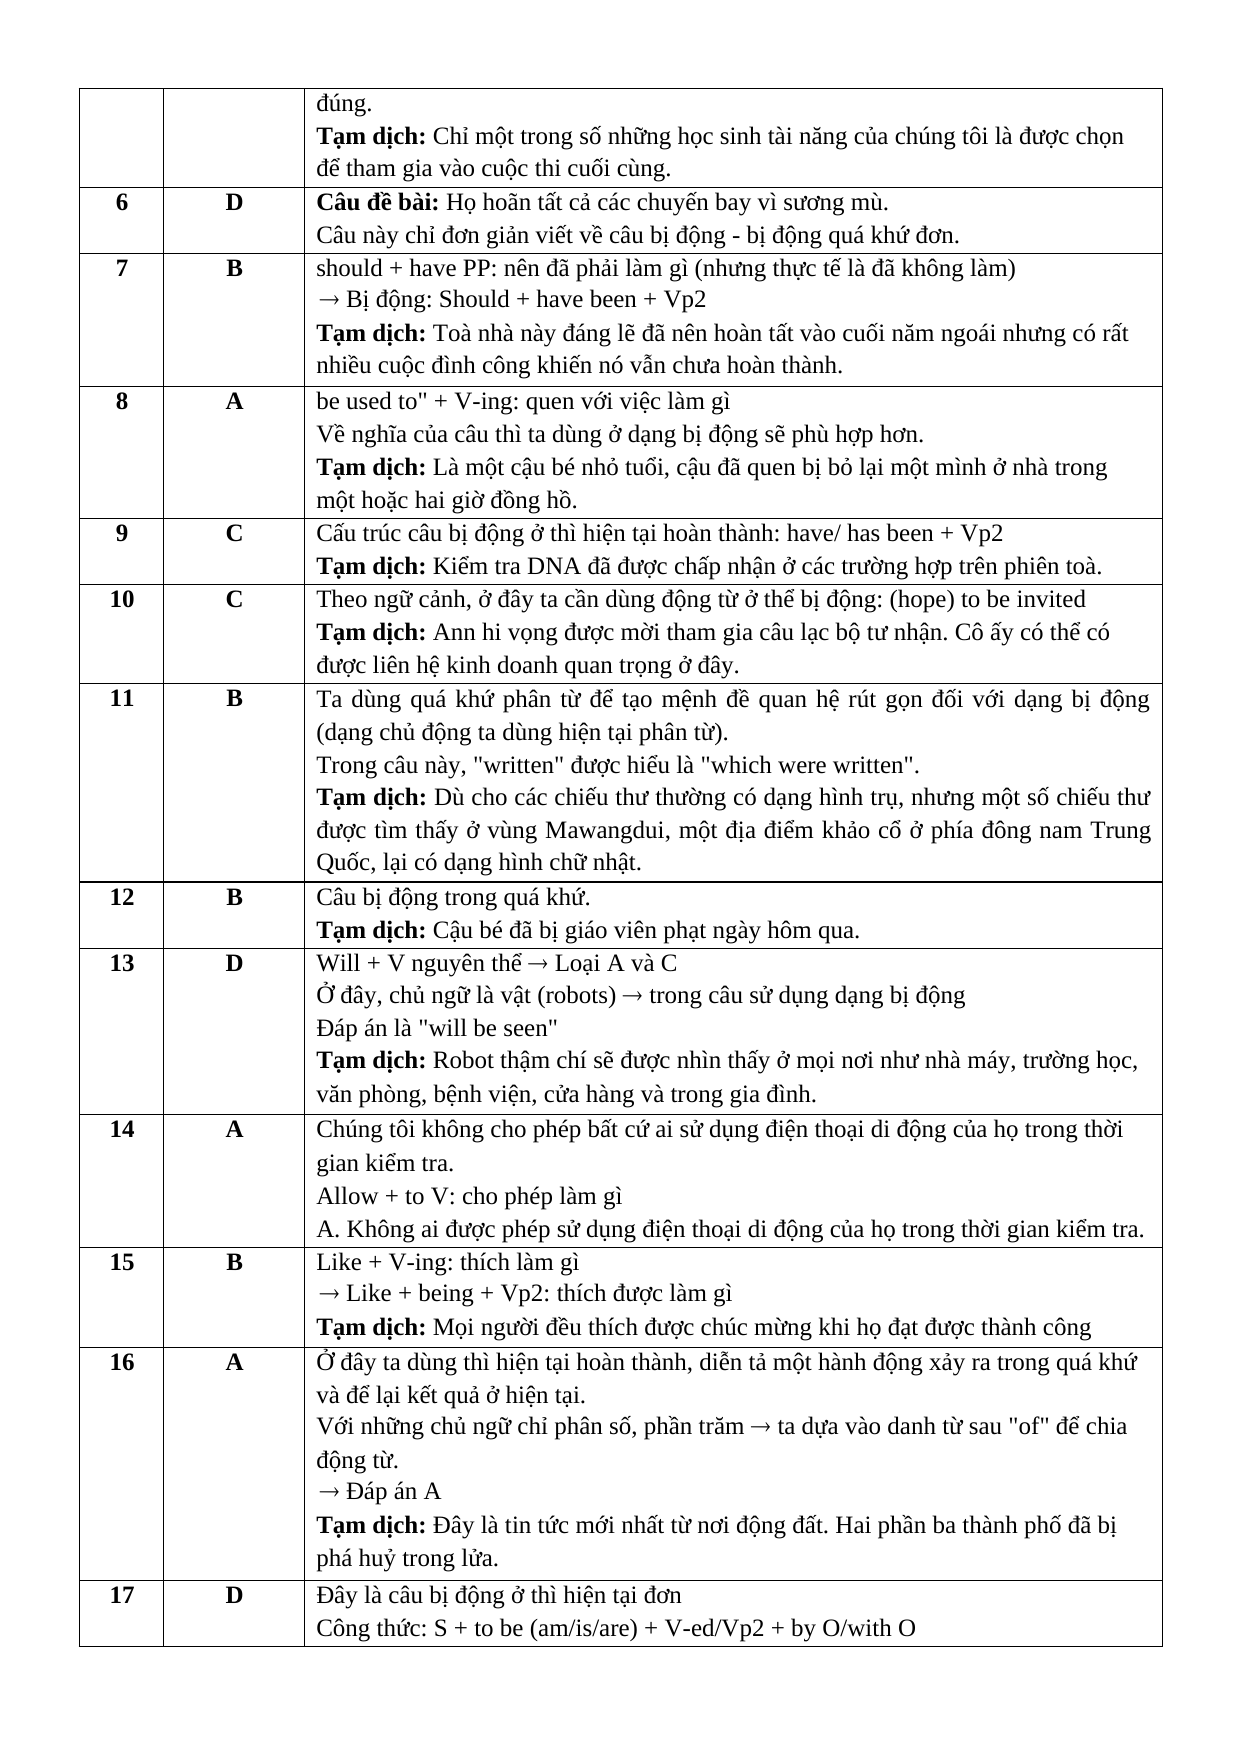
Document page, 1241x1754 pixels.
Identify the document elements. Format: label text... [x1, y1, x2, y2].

table_cell B [164, 254, 304, 386]
table_cell 12 [80, 883, 163, 947]
table_cell Câu bị động trong quá khứ. Tạm dịch: Cậu bé đã bị giáo viên phạt ngày hôm qua. [305, 883, 1162, 947]
table_cell 10 [80, 585, 163, 683]
table_cell 15 [80, 1248, 163, 1347]
table_cell D [164, 188, 304, 253]
table_cell A [164, 1348, 304, 1579]
table_cell should + have PP: nên đã phải làm gì (nhưng thực tế là đã không làm)  Bị động: Should + have been + Vp2 Tạm dịch: Toà nhà này đáng lẽ đã nên hoàn tất vào cuối năm ngoái nhưng có rất nhiều cuộc đình công khiến nó vẫn chưa hoàn thành. [305, 254, 1162, 386]
table_cell Like + V-ing: thích làm gì  Like + being + Vp2: thích được làm gì Tạm dịch: Mọi người đều thích được chúc mừng khi họ đạt được thành công [305, 1248, 1162, 1347]
table_cell 6 [80, 188, 163, 253]
table_cell 16 [80, 1348, 163, 1579]
table_cell Ta dùng quá khứ phân từ để tạo mệnh đề quan hệ rút gọn đối với dạng bị động (dạng chủ động ta dùng hiện tại phân từ). Trong câu này, "written" được hiểu là "which were written". Tạm dịch: Dù cho các chiếu thư thường có dạng hình trụ, nhưng một số chiếu thư được tìm thấy ở vùng Mawangdui, một địa điểm khảo cổ ở phía đông nam Trung Quốc, lại có dạng hình chữ nhật. [305, 684, 1162, 881]
table_cell B [164, 1248, 304, 1347]
table_cell Will + V nguyên thể  Loại A và C Ở đây, chủ ngữ là vật (robots)  trong câu sử dụng dạng bị động Đáp án là "will be seen" Tạm dịch: Robot thậm chí sẽ được nhìn thấy ở mọi nơi như nhà máy, trường học, văn phòng, bệnh viện, cửa hàng và trong gia đình. [305, 949, 1162, 1114]
table_cell B [164, 684, 304, 881]
table_cell A [164, 387, 304, 518]
table_cell D [164, 949, 304, 1114]
table_cell A [164, 1115, 304, 1247]
table_header [164, 89, 304, 187]
table_header [80, 89, 163, 187]
table_cell C [164, 519, 304, 584]
table_cell 13 [80, 949, 163, 1114]
table_cell Theo ngữ cảnh, ở đây ta cần dùng động từ ở thể bị động: (hope) to be invited Tạm dịch: Ann hi vọng được mời tham gia câu lạc bộ tư nhận. Cô ấy có thể có được liên hệ kinh doanh quan trọng ở đây. [305, 585, 1162, 683]
table_cell D [164, 1581, 304, 1646]
table_cell Đây là câu bị động ở thì hiện tại đơn Công thức: S + to be (am/is/are) + V-ed/Vp2 + by O/with O [305, 1581, 1162, 1646]
table_cell 14 [80, 1115, 163, 1247]
table_cell Chúng tôi không cho phép bất cứ ai sử dụng điện thoại di động của họ trong thời gian kiểm tra. Allow + to V: cho phép làm gì A. Không ai được phép sử dụng điện thoại di động của họ trong thời gian kiểm tra. [305, 1115, 1162, 1247]
table_header đúng. Tạm dịch: Chỉ một trong số những học sinh tài năng của chúng tôi là được chọn để tham gia vào cuộc thi cuối cùng. [305, 89, 1162, 187]
table_cell 17 [80, 1581, 163, 1646]
table_cell B [164, 883, 304, 947]
table_cell Câu đề bài: Họ hoãn tất cả các chuyến bay vì sương mù. Câu này chỉ đơn giản viết về câu bị động - bị động quá khứ đơn. [305, 188, 1162, 253]
table_cell 8 [80, 387, 163, 518]
table_cell be used to" + V-ing: quen với việc làm gì Về nghĩa của câu thì ta dùng ở dạng bị động sẽ phù hợp hơn. Tạm dịch: Là một cậu bé nhỏ tuổi, cậu đã quen bị bỏ lại một mình ở nhà trong một hoặc hai giờ đồng hồ. [305, 387, 1162, 518]
table_cell 11 [80, 684, 163, 881]
table_cell 7 [80, 254, 163, 386]
table_cell Cấu trúc câu bị động ở thì hiện tại hoàn thành: have/ has been + Vp2 Tạm dịch: Kiểm tra DNA đã được chấp nhận ở các trường hợp trên phiên toà. [305, 519, 1162, 584]
table_cell C [164, 585, 304, 683]
table_cell Ở đây ta dùng thì hiện tại hoàn thành, diễn tả một hành động xảy ra trong quá khứ và để lại kết quả ở hiện tại. Với những chủ ngữ chỉ phân số, phần trăm  ta dựa vào danh từ sau "of" để chia động từ.  Đáp án A Tạm dịch: Đây là tin tức mới nhất từ nơi động đất. Hai phần ba thành phố đã bị phá huỷ trong lửa. [305, 1348, 1162, 1579]
table_cell 9 [80, 519, 163, 584]
